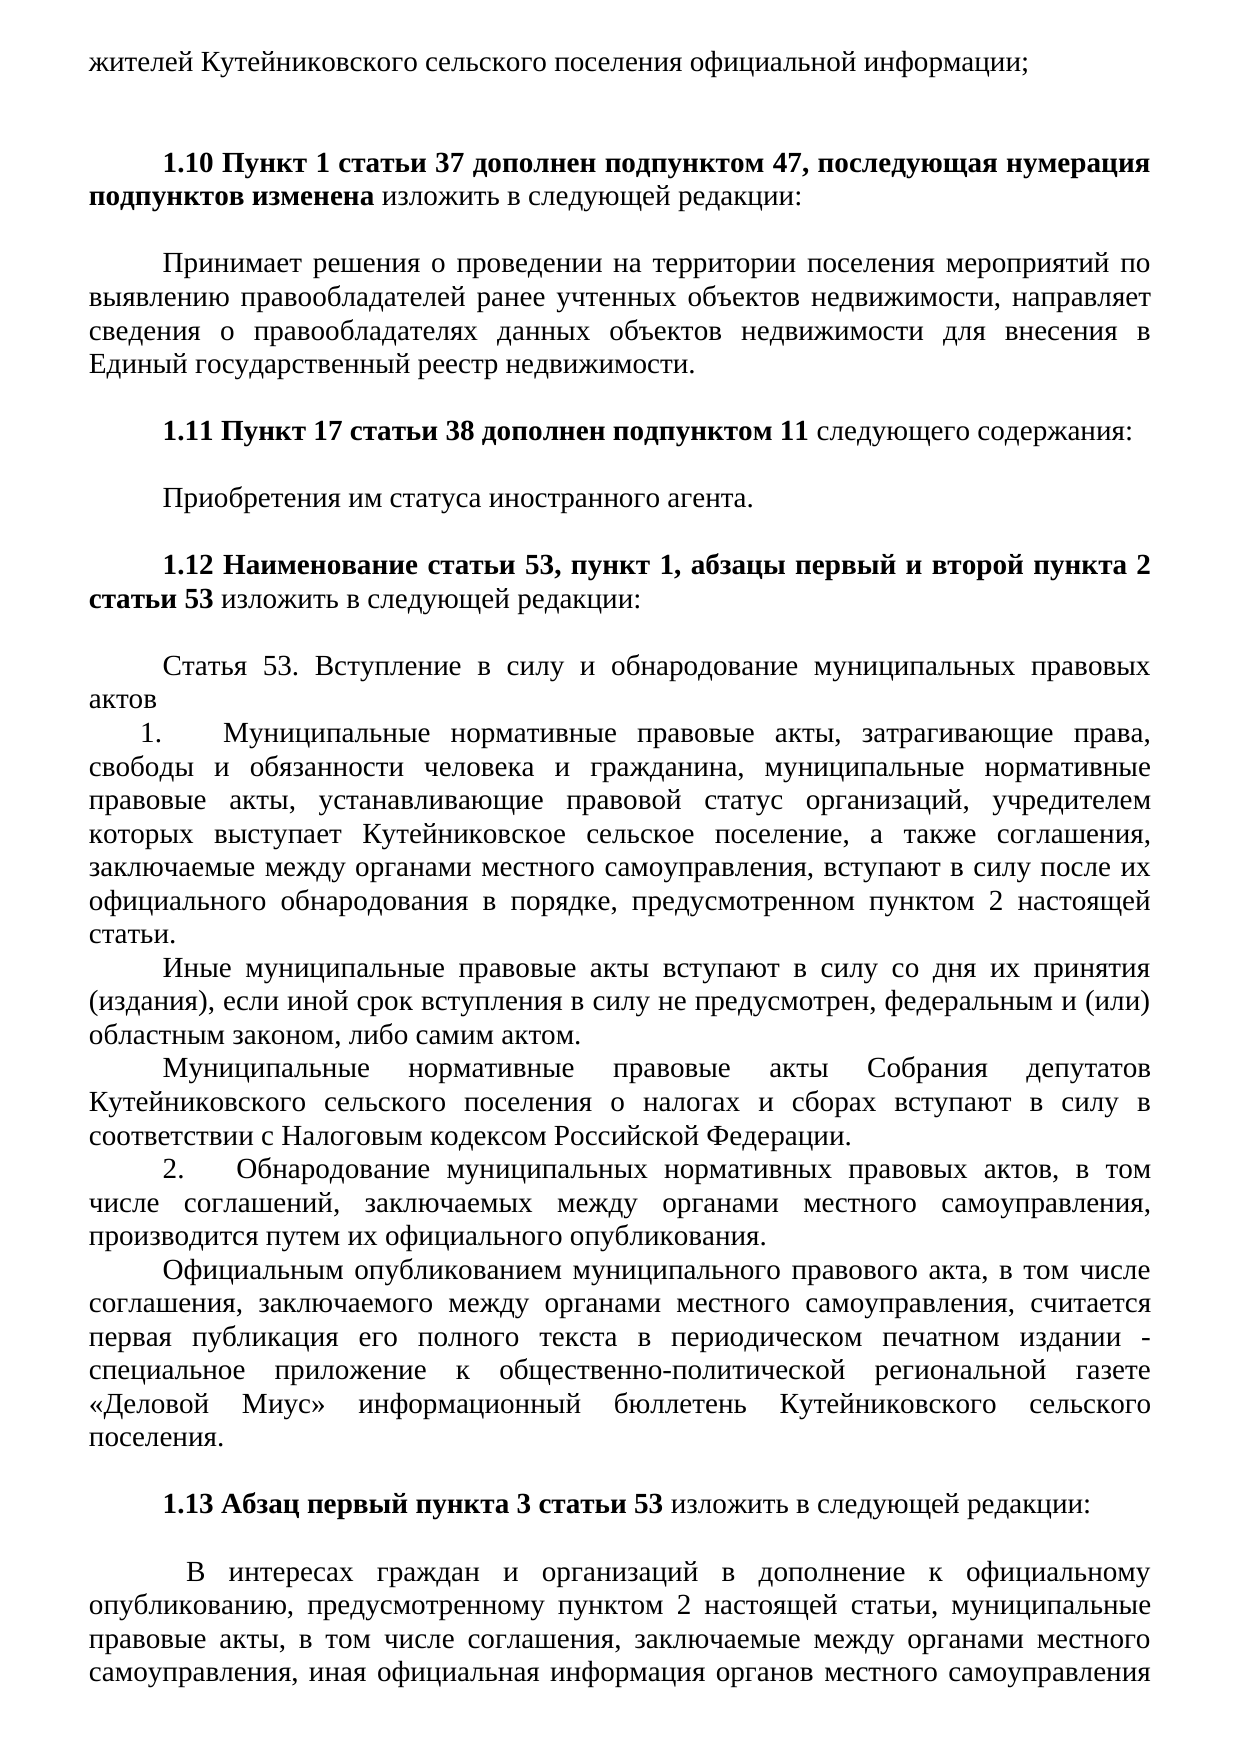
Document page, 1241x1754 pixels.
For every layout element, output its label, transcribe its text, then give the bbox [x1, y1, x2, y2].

list Муниципальные нормативные правовые акты, затрагивающие права, свободы и обязанности человека и гражданина, муниципальные нормативные правовые акты, устанавливающие правовой статус организаций, учредителем которых выступает Кутейниковское сельское поселение, а также соглашения, заключаемые между органами местного самоуправления, вступают в силу после их официального обнародования в порядке, предусмотренном пунктом 2 настоящей статьи. [89, 715, 1152, 950]
text Принимает решения о проведении на территории поселения мероприятий по выявлению правообладателей ранее учтенных объектов недвижимости, направляет сведения о правообладателях данных объектов недвижимости для внесения в Единый государственный реестр недвижимости. [89, 246, 1152, 380]
text 1.11 Пункт 17 статьи 38 дополнен подпунктом 11 следующего содержания: [89, 413, 1152, 447]
list Обнародование муниципальных нормативных правовых актов, в том числе соглашений, заключаемых между органами местного самоуправления, производится путем их официального опубликования. [89, 1151, 1152, 1252]
text 1.12 Наименование статьи 53, пункт 1, абзацы первый и второй пункта 2 статьи 53 изложить в следующей редакции: [89, 547, 1152, 614]
text Официальным опубликованием муниципального правового акта, в том числе соглашения, заключаемого между органами местного самоуправления, считается первая публикация его полного текста в периодическом печатном издании - специальное приложение к общественно-политической региональной газете «Деловой Миус» информационный бюллетень Кутейниковского сельского поселения. [89, 1252, 1152, 1453]
text Иные муниципальные правовые акты вступают в силу со дня их принятия (издания), если иной срок вступления в силу не предусмотрен, федеральным и (или) областным законом, либо самим актом. [89, 950, 1152, 1051]
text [89, 1554, 1152, 1688]
text 1.10 Пункт 1 статьи 37 дополнен подпунктом 47, последующая нумерация подпунктов изменена изложить в следующей редакции: [89, 145, 1152, 212]
text 1.13 Абзац первый пункта 3 статьи 53 изложить в следующей редакции: [89, 1487, 1152, 1520]
text Муниципальные нормативные правовые акты Собрания депутатов Кутейниковского сельского поселения о налогах и сборах вступают в силу в соответствии с Налоговым кодексом Российской Федерации. [89, 1051, 1152, 1151]
text Приобретения им статуса иностранного агента. [89, 480, 1152, 514]
text Статья 53. Вступление в силу и обнародование муниципальных правовых актов [89, 648, 1152, 715]
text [89, 44, 1152, 78]
